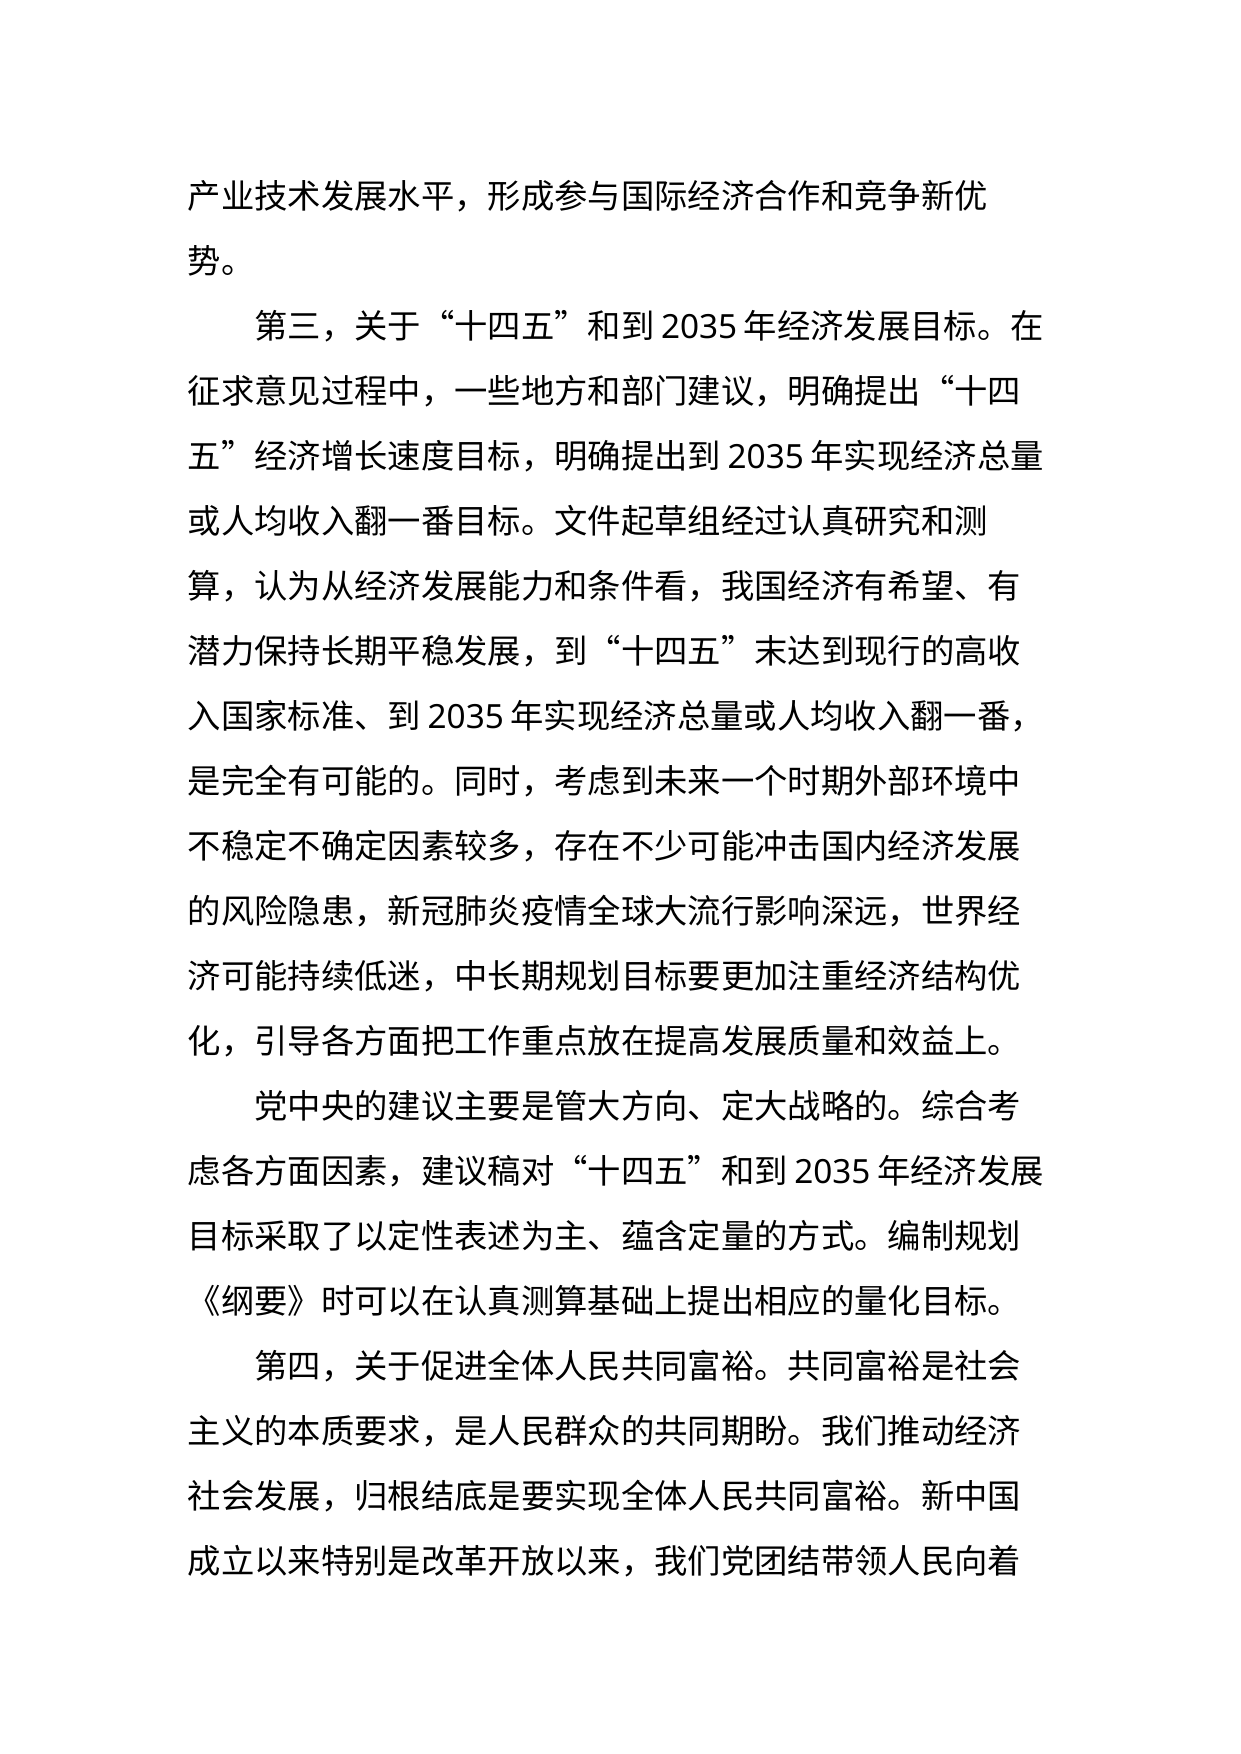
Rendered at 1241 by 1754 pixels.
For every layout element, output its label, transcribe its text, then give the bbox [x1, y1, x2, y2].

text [187, 162, 1053, 292]
text 党中央的建议主要是管大方向、定大战略的。综合考虑各方面因素，建议稿对“十四五”和到2035年经济发展目标采取了以定性表述为主、蕴含定量的方式。编制规划《纲要》时可以在认真测算基础上提出相应的量化目标。 [187, 1072, 1053, 1332]
text 第三，关于“十四五”和到2035年经济发展目标。在征求意见过程中，一些地方和部门建议，明确提出“十四五”经济增长速度目标，明确提出到2035年实现经济总量或人均收入翻一番目标。文件起草组经过认真研究和测算，认为从经济发展能力和条件看，我国经济有希望、有潜力保持长期平稳发展，到“十四五”末达到现行的高收入国家标准、到2035年实现经济总量或人均收入翻一番，是完全有可能的。同时，考虑到未来一个时期外部环境中不稳定不确定因素较多，存在不少可能冲击国内经济发展的风险隐患，新冠肺炎疫情全球大流行影响深远，世界经济可能持续低迷，中长期规划目标要更加注重经济结构优化，引导各方面把工作重点放在提高发展质量和效益上。 [187, 292, 1053, 1072]
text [187, 1332, 1053, 1592]
